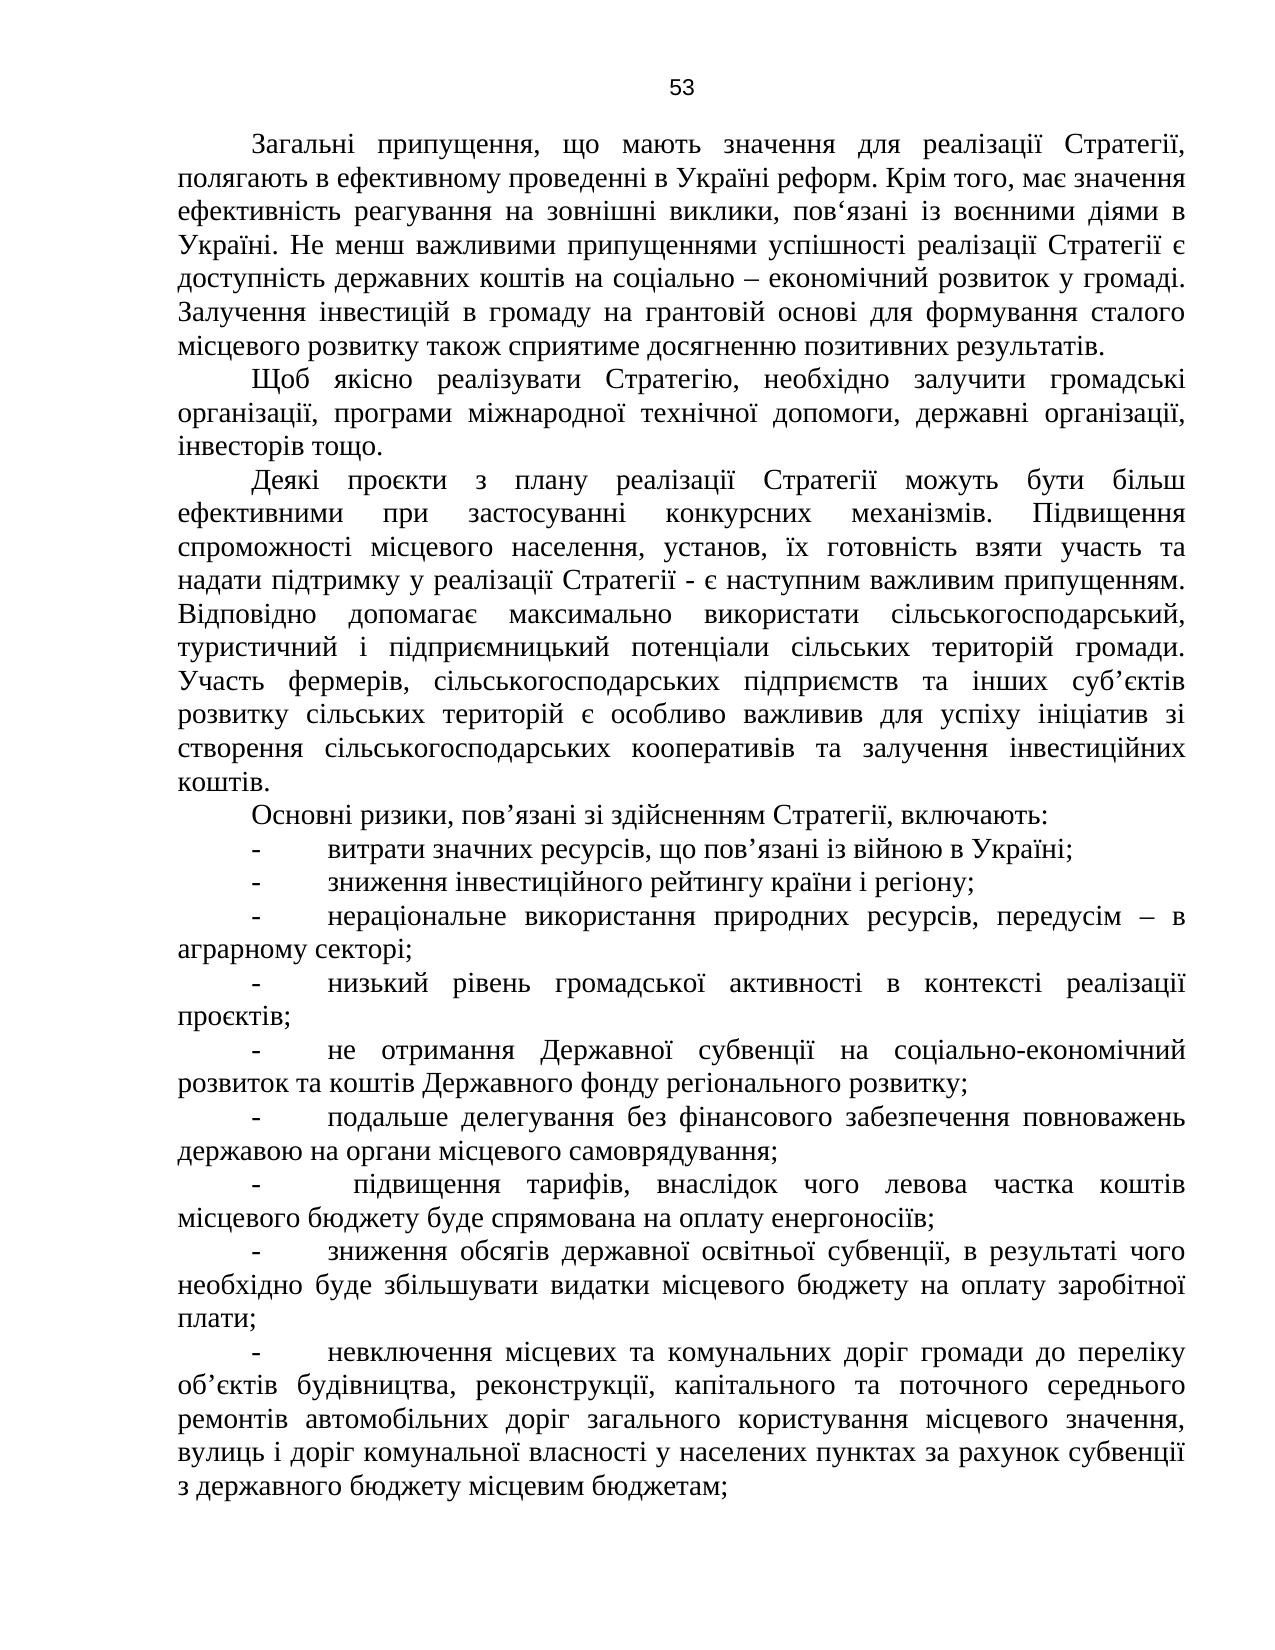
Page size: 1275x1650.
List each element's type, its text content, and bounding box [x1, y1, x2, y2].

list низький рівень громадської активності в контексті реалізації проєктів; [177, 965, 1186, 1032]
list нераціональне використання природних ресурсів, передусім – в аграрному секторі; [177, 898, 1186, 965]
list Щоб якісно реалізувати Стратегію, необхідно залучити громадські організації, програми міжнародної технічної допомоги, державні організації, інвесторів тощо. [177, 361, 1186, 462]
list Деякі проєкти з плану реалізації Стратегії можуть бути більш ефективними при застосуванні конкурсних механізмів. Підвищення спроможності місцевого населення, установ, їх готовність взяти участь та надати підтримку у реалізації Стратегії - є наступним важливим припущенням. Відповідно допомагає максимально використати сільськогосподарський, туристичний і підприємницький потенціали сільських територій громади. Участь фермерів, сільськогосподарських підприємств та інших суб’єктів розвитку сільських територій є особливо важливив для успіху ініціатив зі створення сільськогосподарських кооперативів та залучення інвестиційних коштів. [177, 462, 1186, 797]
list зниження інвестиційного рейтингу країни і регіону; [177, 864, 1186, 898]
list підвищення тарифів, внаслідок чого левова частка коштів місцевого бюджету буде спрямована на оплату енергоносіїв; [177, 1166, 1186, 1233]
list витрати значних ресурсів, що пов’язані із війною в Україні; [177, 831, 1186, 864]
list Загальні припущення, що мають значення для реалізації Стратегії, полягають в ефективному проведенні в Україні реформ. Крім того, має значення ефективність реагування на зовнішні виклики, пов‘язані із воєнними діями в Україні. Не менш важливими припущеннями успішності реалізації Стратегії є доступність державних коштів на соціально – економічний розвиток у громаді. Залучення інвестицій в громаду на грантовій основі для формування сталого місцевого розвитку також сприятиме досягненню позитивних результатів. [177, 126, 1186, 361]
list не отримання Державної субвенції на соціально-економічний розвиток та коштів Державного фонду регіонального розвитку; [177, 1032, 1186, 1099]
list зниження обсягів державної освітньої субвенції, в результаті чого необхідно буде збільшувати видатки місцевого бюджету на оплату заробітної плати; [177, 1233, 1186, 1334]
list подальше делегування без фінансового забезпечення повноважень державою на органи місцевого самоврядування; [177, 1099, 1186, 1166]
list невключення місцевих та комунальних доріг громади до переліку об’єктів будівництва, реконструкції, капітального та поточного середнього ремонтів автомобільних доріг загального користування місцевого значення, вулиць і доріг комунальної власності у населених пунктах за рахунок субвенції з державного бюджету місцевим бюджетам; [177, 1334, 1186, 1502]
list Основні ризики, пов’язані зі здійсненням Стратегії, включають: [177, 797, 1186, 831]
